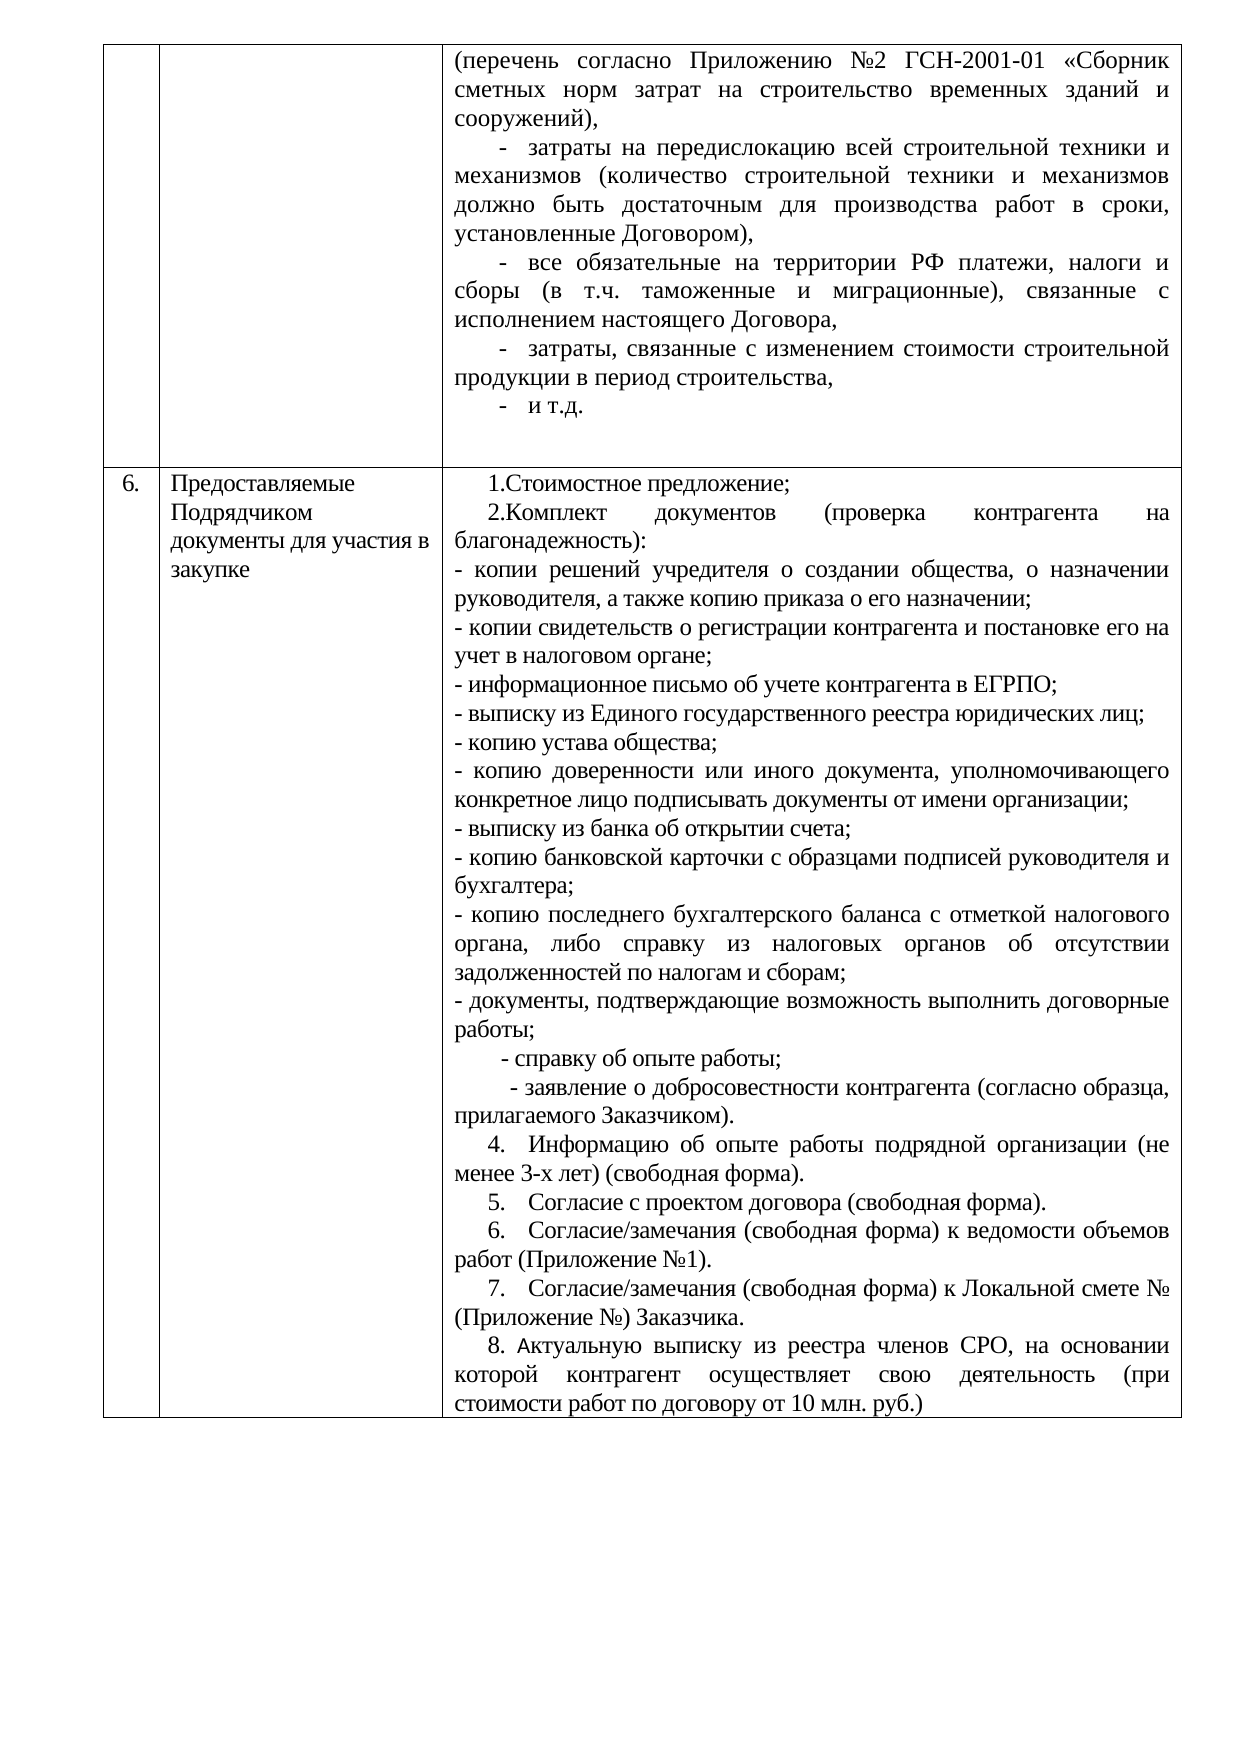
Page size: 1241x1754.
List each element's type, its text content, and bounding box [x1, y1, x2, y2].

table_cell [160, 45, 442, 467]
table_cell 6. [104, 468, 159, 1417]
table_cell 5. [104, 45, 159, 467]
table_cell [443, 45, 1181, 467]
table_cell Предоставляемые Подрядчиком документы для участия в закупке [160, 468, 442, 1417]
table_cell 1.Стоимостное предложение; 2.Комплект документов (проверка контрагента на благонадежность): - копии решений учредителя о создании общества, о назначении руководителя, а также копию приказа о его назначении; - копии свидетельств о регистрации контрагента и постановке его на учет в налоговом органе; - информационное письмо об учете контрагента в ЕГРПО; - выписку из Единого государственного реестра юридических лиц; - копию устава общества; - копию доверенности или иного документа, уполномочивающего конкретное лицо подписывать документы от имени организации; - выписку из банка об открытии счета; - копию банковской карточки с образцами подписей руководителя и бухгалтера; - копию последнего бухгалтерского баланса с отметкой налогового органа, либо справку из налоговых органов об отсутствии задолженностей по налогам и сборам; - документы, подтверждающие возможность выполнить договорные работы; - справку об опыте работы; - заявление о добросовестности контрагента (согласно образца, прилагаемого Заказчиком). 4. Информацию об опыте работы подрядной организации (не менее 3-х лет) (свободная форма). 5. Согласие с проектом договора (свободная форма). 6. Согласие/замечания (свободная форма) к ведомости объемов работ (Приложение №1). 7. Согласие/замечания (свободная форма) к Локальной смете № (Приложение №) Заказчика. 8. Актуальную выписку из реестра членов СРО, на основании которой контрагент осуществляет свою деятельность (при стоимости работ по договору от 10 млн. руб.) [443, 468, 1181, 1417]
